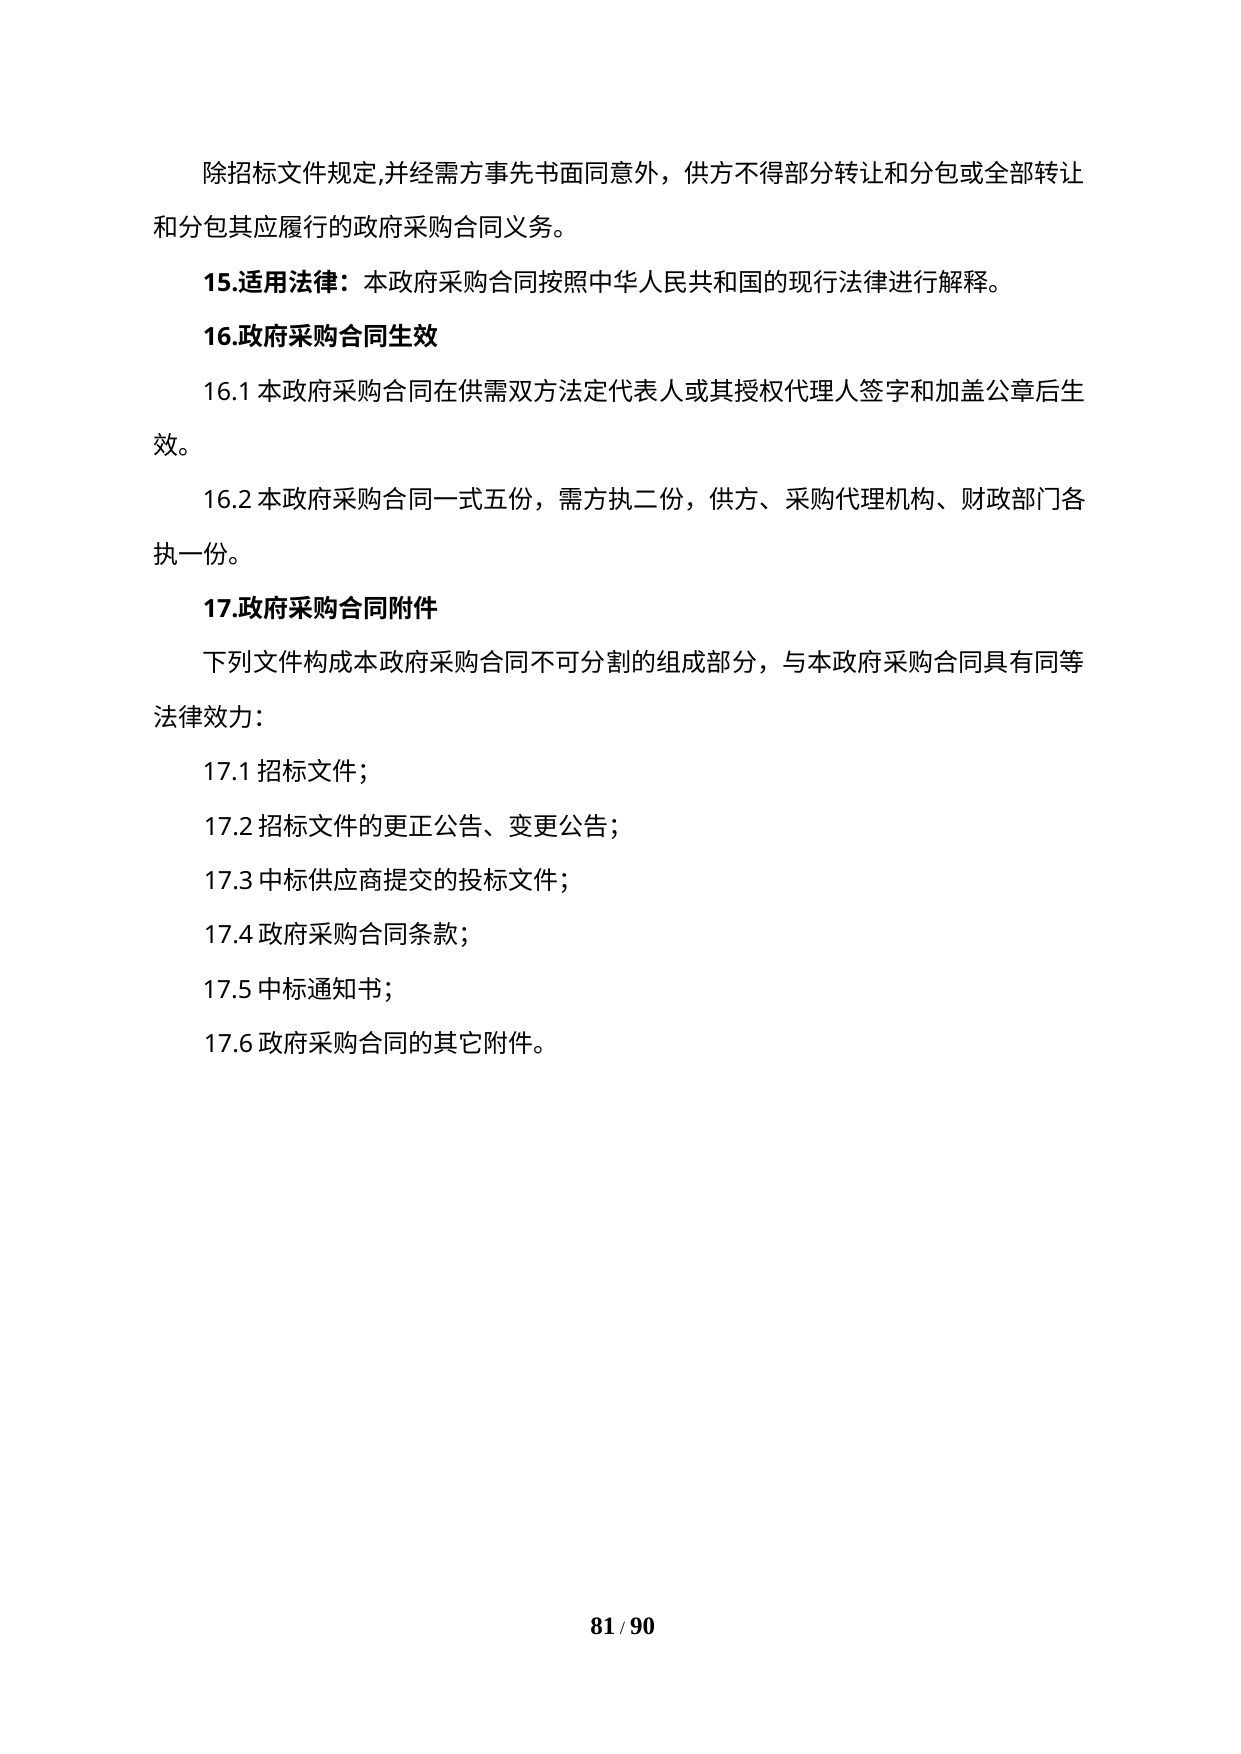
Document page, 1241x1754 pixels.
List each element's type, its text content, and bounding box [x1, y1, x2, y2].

text 17.4政府采购合同条款； [153, 915, 1087, 951]
text 17.5中标通知书； [153, 969, 1087, 1005]
text 下列文件构成本政府采购合同不可分割的组成部分，与本政府采购合同具有同等法律效力： [153, 643, 1087, 733]
text 17.2招标文件的更正公告、变更公告； [153, 806, 1087, 842]
text 除招标文件规定,并经需方事先书面同意外，供方不得部分转让和分包或全部转让和分包其应履行的政府采购合同义务。 [153, 153, 1087, 244]
text 16.2本政府采购合同一式五份，需方执二份，供方、采购代理机构、财政部门各执一份。 [153, 480, 1087, 570]
text 16.政府采购合同生效 [153, 317, 1087, 353]
text 17.1招标文件； [153, 752, 1087, 788]
text 15.适用法律：本政府采购合同按照中华人民共和国的现行法律进行解释。 [153, 262, 1087, 298]
text 17.3中标供应商提交的投标文件； [153, 860, 1087, 897]
text 16.1本政府采购合同在供需双方法定代表人或其授权代理人签字和加盖公章后生效。 [153, 371, 1087, 462]
text 17.6政府采购合同的其它附件。 [153, 1023, 1087, 1060]
text 17.政府采购合同附件 [153, 588, 1087, 625]
